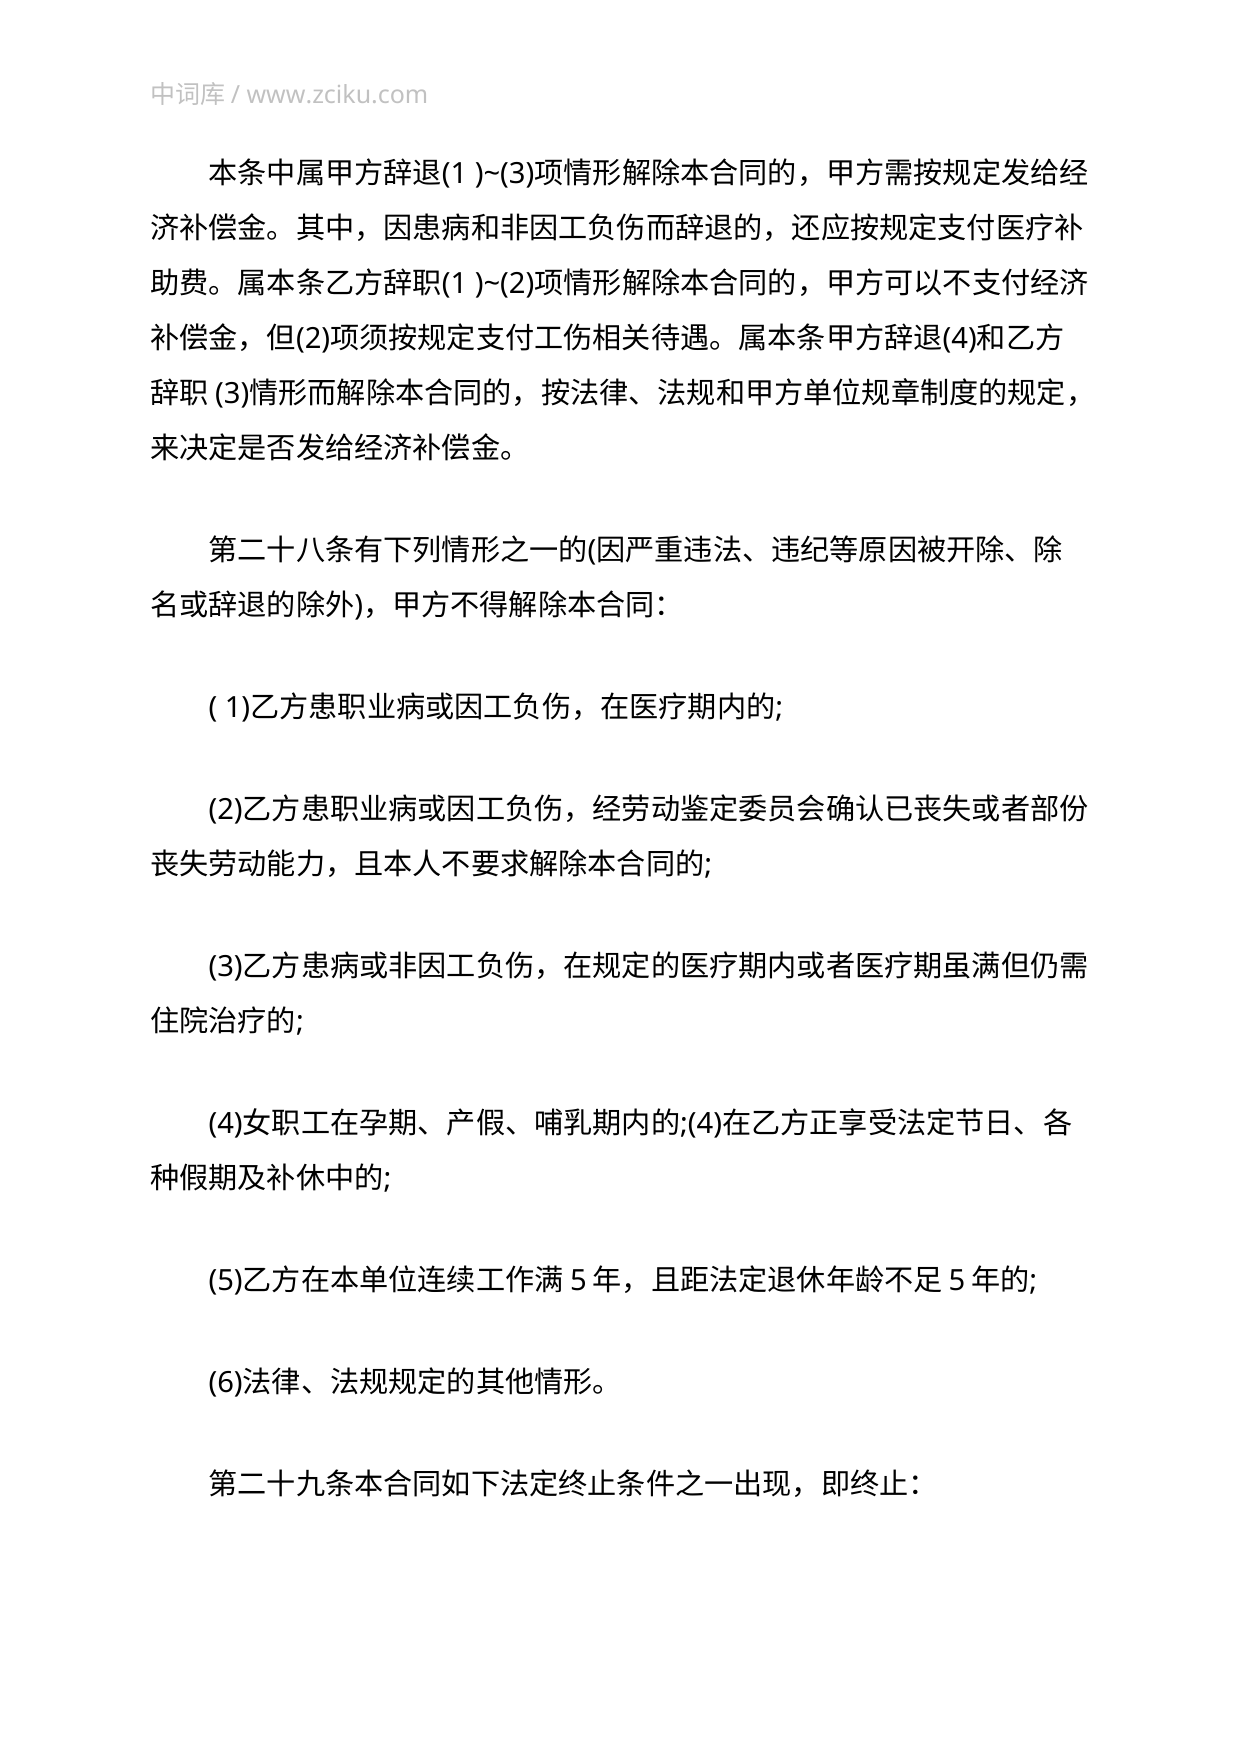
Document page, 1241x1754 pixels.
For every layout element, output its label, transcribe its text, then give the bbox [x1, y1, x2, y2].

text 第二十九条本合同如下法定终止条件之一出现，即终止： [150, 1461, 1090, 1503]
text (3)乙方患病或非因工负伤，在规定的医疗期内或者医疗期虽满但仍需住院治疗的; [150, 943, 1090, 1040]
text (4)女职工在孕期、产假、哺乳期内的;(4)在乙方正享受法定节日、各种假期及补休中的; [150, 1099, 1090, 1197]
text (2)乙方患职业病或因工负伤，经劳动鉴定委员会确认已丧失或者部份丧失劳动能力，且本人不要求解除本合同的; [150, 786, 1090, 883]
text (6)法律、法规规定的其他情形。 [150, 1358, 1090, 1401]
text ( 1)乙方患职业病或因工负伤，在医疗期内的; [150, 684, 1090, 726]
text 第二十八条有下列情形之一的(因严重违法、违纪等原因被开除、除名或辞退的除外)，甲方不得解除本合同： [150, 527, 1090, 624]
text 本条中属甲方辞退(1 )~(3)项情形解除本合同的，甲方需按规定发给经济补偿金。其中，因患病和非因工负伤而辞退的，还应按规定支付医疗补助费。属本条乙方辞职(1 )~(2)项情形解除本合同的，甲方可以不支付经济补偿金，但(2)项须按规定支付工伤相关待遇。属本条甲方辞退(4)和乙方辞职 (3)情形而解除本合同的，按法律、法规和甲方单位规章制度的规定，来决定是否发给经济补偿金。 [150, 150, 1090, 467]
text (5)乙方在本单位连续工作满 5年，且距法定退休年龄不足5年的; [150, 1257, 1090, 1299]
